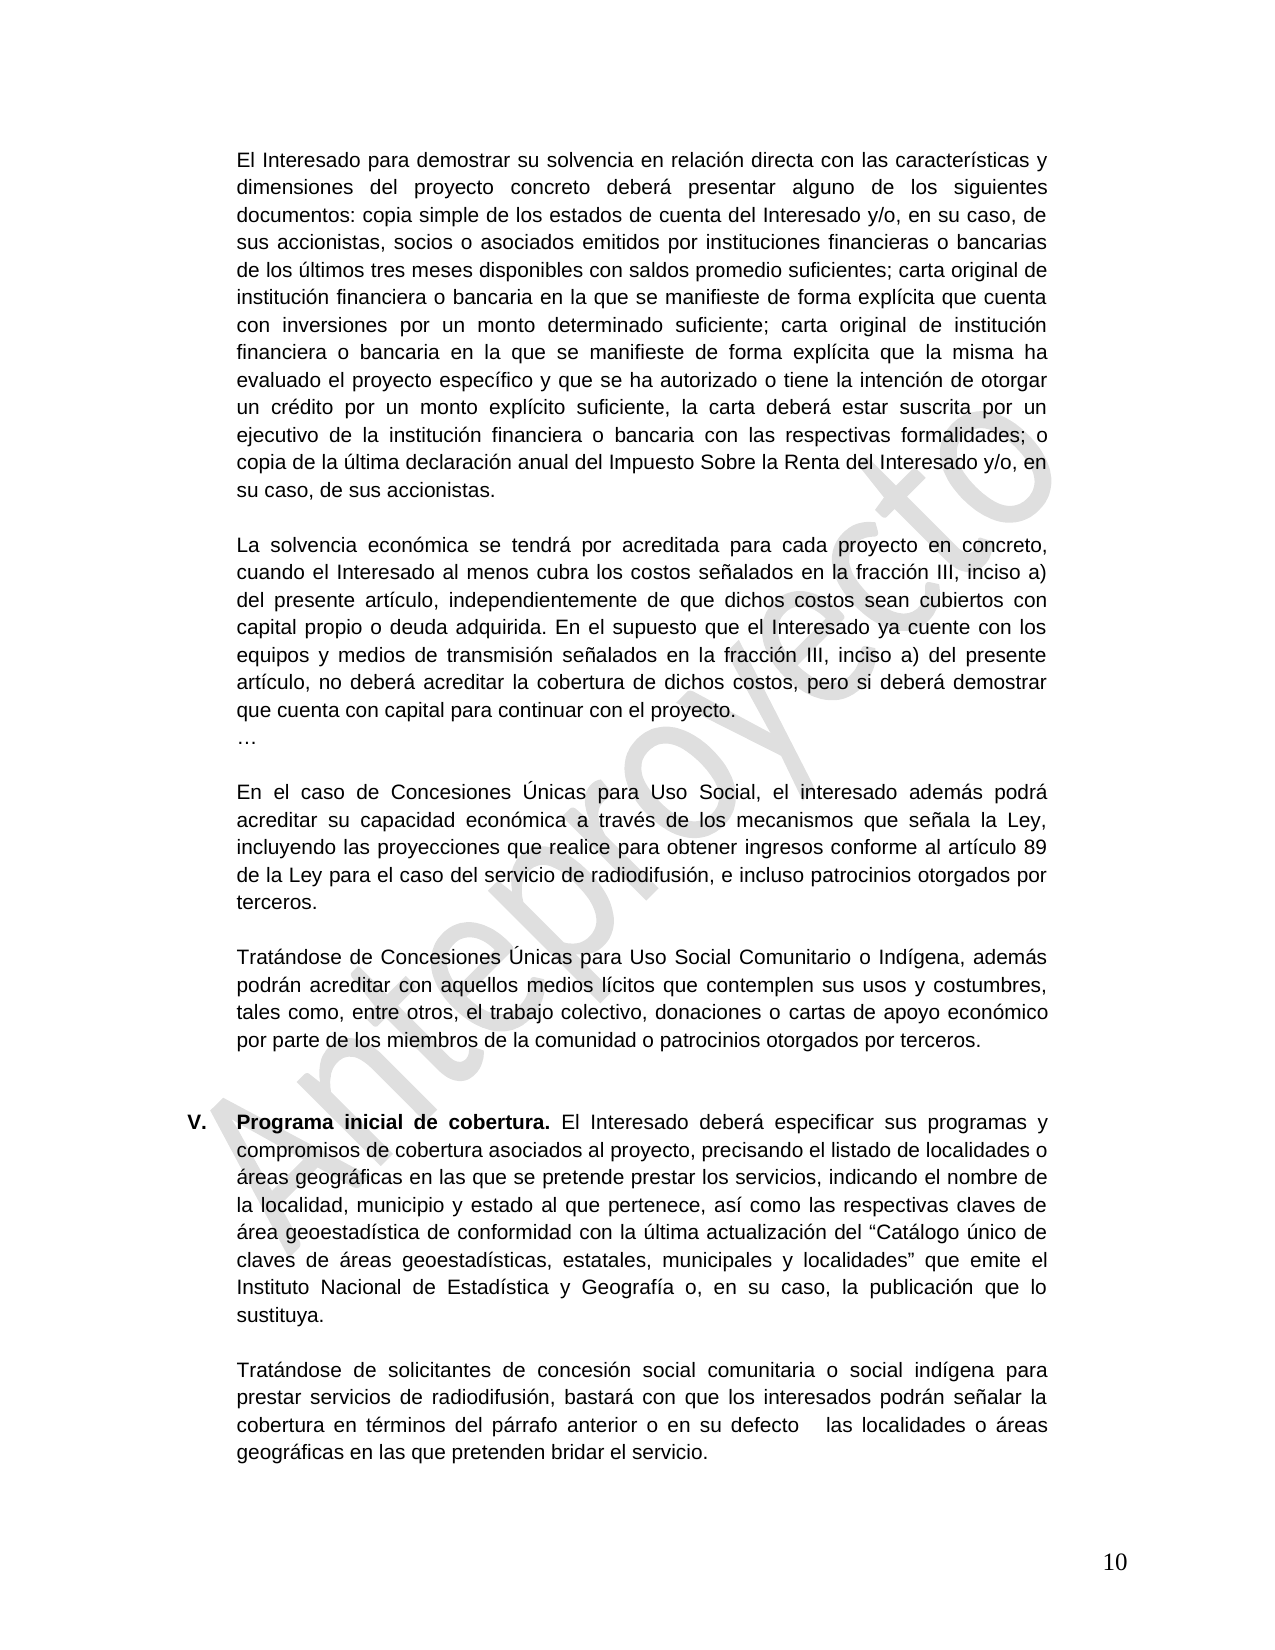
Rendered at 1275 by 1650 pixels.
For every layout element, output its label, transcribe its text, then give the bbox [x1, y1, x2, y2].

text El Interesado para demostrar su solvencia en relación directa con las características y dimensiones del proyecto concreto deberá presentar alguno de los siguientes documentos: copia simple de los estados de cuenta del Interesado y/o, en su caso, de sus accionistas, socios o asociados emitidos por instituciones financieras o bancarias de los últimos tres meses disponibles con saldos promedio suficientes; carta original de institución financiera o bancaria en la que se manifieste de forma explícita que cuenta con inversiones por un monto determinado suficiente; carta original de institución financiera o bancaria en la que se manifieste de forma explícita que la misma ha evaluado el proyecto específico y que se ha autorizado o tiene la intención de otorgar un crédito por un monto explícito suficiente, la carta deberá estar suscrita por un ejecutivo de la institución financiera o bancaria con las respectivas formalidades; o copia de la última declaración anual del Impuesto Sobre la Renta del Interesado y/o, en su caso, de sus accionistas. [236, 148, 1048, 502]
text … [236, 725, 1048, 749]
text Tratándose de solicitantes de concesión social comunitaria o social indígena para prestar servicios de radiodifusión, bastará con que los interesados podrán señalar la cobertura en términos del párrafo anterior o en su defecto las localidades o áreas geográficas en las que pretenden bridar el servicio. [236, 1358, 1048, 1464]
list Programa inicial de cobertura. El Interesado deberá especificar sus programas y compromisos de cobertura asociados al proyecto, precisando el listado de localidades o áreas geográficas en las que se pretende prestar los servicios, indicando el nombre de la localidad, municipio y estado al que pertenece, así como las respectivas claves de área geoestadística de conformidad con la última actualización del “Catálogo único de claves de áreas geoestadísticas, estatales, municipales y localidades” que emite el Instituto Nacional de Estadística y Geografía o, en su caso, la publicación que lo sustituya. [207, 1110, 1048, 1327]
text En el caso de Concesiones Únicas para Uso Social, el interesado además podrá acreditar su capacidad económica a través de los mecanismos que señala la Ley, incluyendo las proyecciones que realice para obtener ingresos conforme al artículo 89 de la Ley para el caso del servicio de radiodifusión, e incluso patrocinios otorgados por terceros. [236, 780, 1048, 914]
text La solvencia económica se tendrá por acreditada para cada proyecto en concreto, cuando el Interesado al menos cubra los costos señalados en la fracción III, inciso a) del presente artículo, independientemente de que dichos costos sean cubiertos con capital propio o deuda adquirida. En el supuesto que el Interesado ya cuente con los equipos y medios de transmisión señalados en la fracción III, inciso a) del presente artículo, no deberá acreditar la cobertura de dichos costos, pero si deberá demostrar que cuenta con capital para continuar con el proyecto. [236, 533, 1048, 722]
text Tratándose de Concesiones Únicas para Uso Social Comunitario o Indígena, además podrán acreditar con aquellos medios lícitos que contemplen sus usos y costumbres, tales como, entre otros, el trabajo colectivo, donaciones o cartas de apoyo económico por parte de los miembros de la comunidad o patrocinios otorgados por terceros. [236, 945, 1048, 1052]
